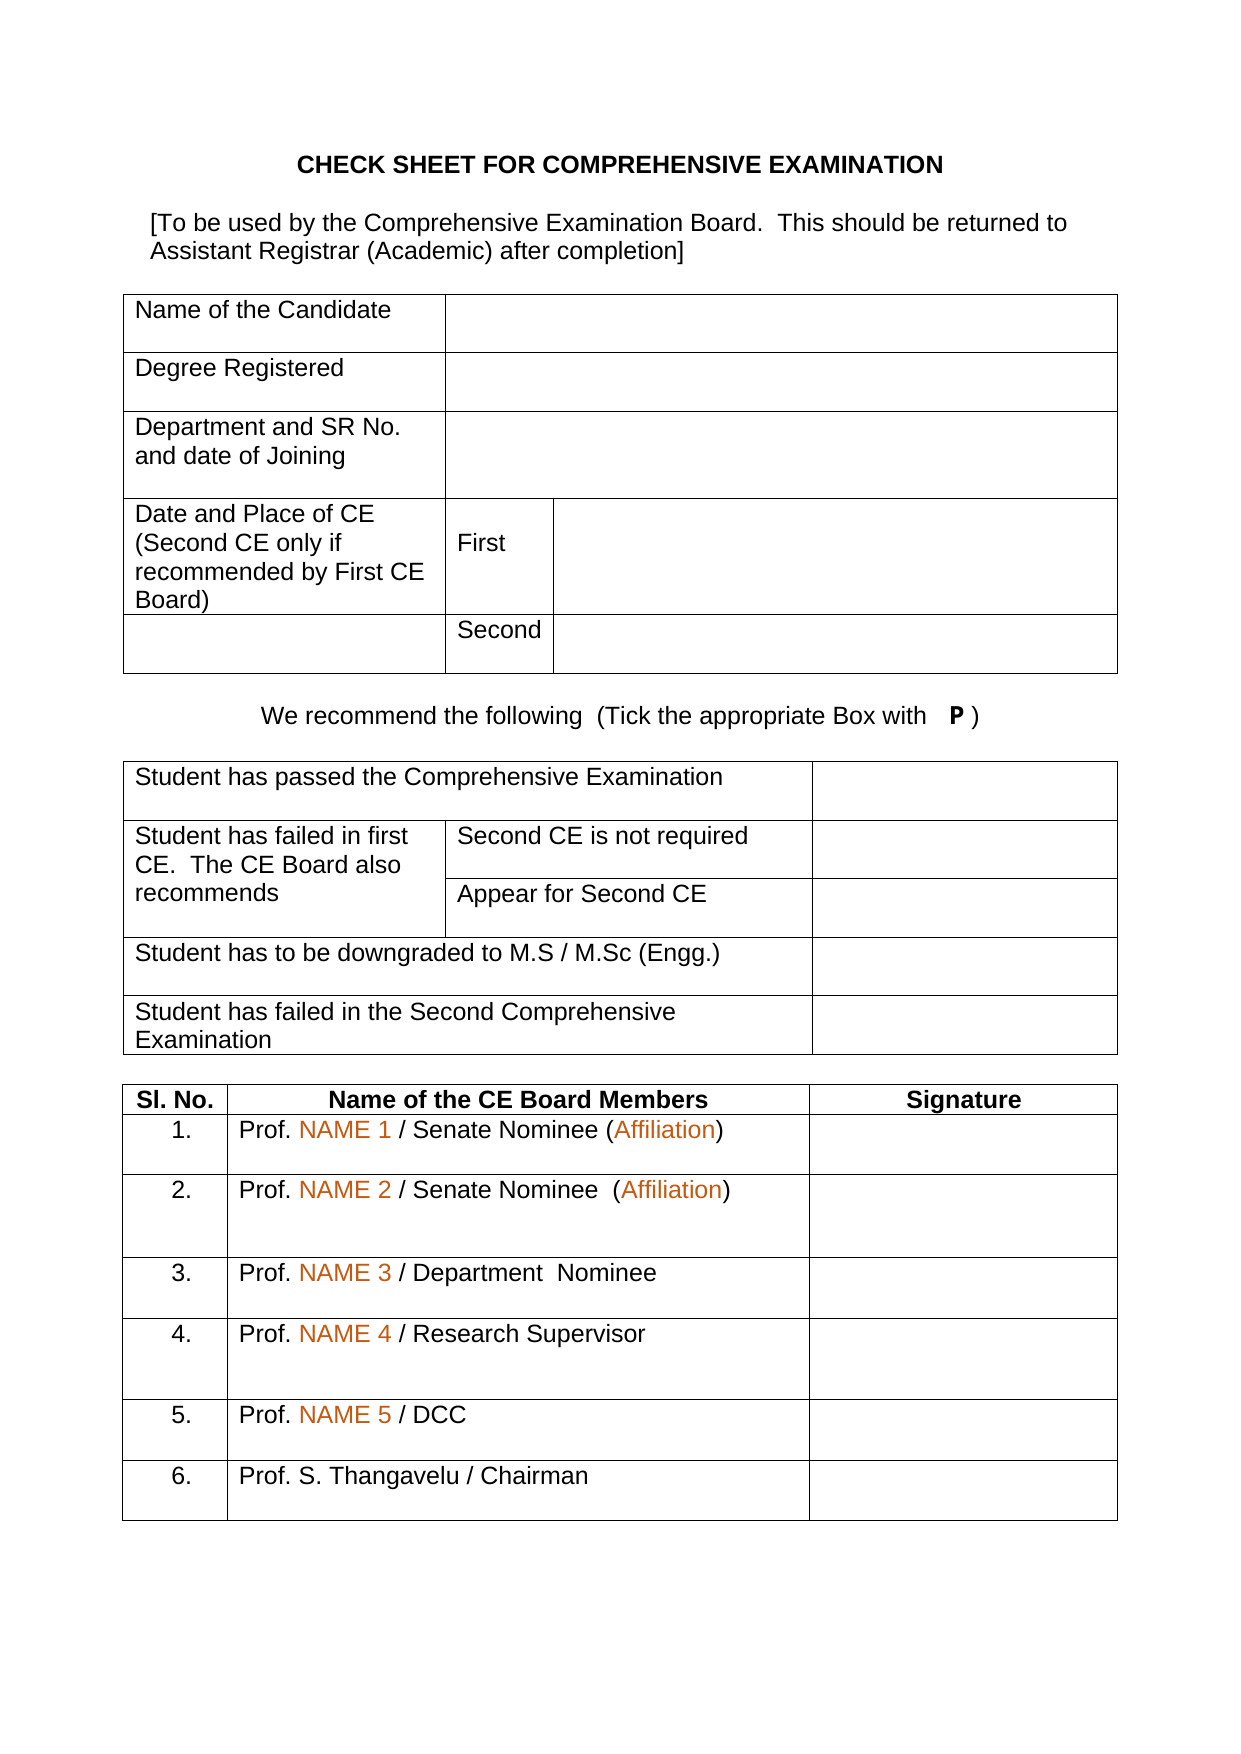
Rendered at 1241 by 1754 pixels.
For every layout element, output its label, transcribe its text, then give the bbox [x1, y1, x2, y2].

table_cell Department and SR No. and date of Joining [124, 412, 445, 498]
table_cell Prof. NAME 4 / Research Supervisor [228, 1319, 809, 1399]
table_cell Second CE is not required [446, 821, 812, 878]
table_cell [554, 499, 1117, 614]
table_cell Degree Registered [124, 353, 445, 411]
table_cell [813, 938, 1117, 995]
text CHECK SHEET FOR COMPREHENSIVE EXAMINATION [150, 150, 1090, 179]
table_cell Second [446, 615, 553, 673]
table_cell Prof. NAME 3 / Department Nominee [228, 1258, 809, 1318]
text [To be used by the Comprehensive Examination Board. This should be returned to Assistant Registrar (Academic) after completion] [150, 207, 1090, 265]
table_cell [123, 1258, 227, 1318]
table_cell [813, 879, 1117, 937]
table_header Sl. No. [123, 1085, 227, 1113]
table_cell [810, 1461, 1117, 1520]
table_cell Student has passed the Comprehensive Examination [124, 762, 812, 820]
table_header Signature [810, 1085, 1117, 1113]
table_cell Prof. S. Thangavelu / Chairman [228, 1461, 809, 1520]
table_cell [813, 762, 1117, 820]
table_cell [813, 996, 1117, 1054]
table_cell [123, 1400, 227, 1460]
table_cell Student has failed in first CE. The CE Board also recommends [124, 821, 445, 937]
table_header [446, 295, 1117, 352]
table_cell [810, 1319, 1117, 1399]
table_cell [124, 615, 445, 673]
table_cell Date and Place of CE (Second CE only if recommended by First CE Board) [124, 499, 445, 614]
table_cell [810, 1115, 1117, 1174]
table_cell Appear for Second CE [446, 879, 812, 937]
table_cell [123, 1175, 227, 1257]
table_cell [446, 353, 1117, 411]
table_cell [123, 1461, 227, 1520]
table_cell [554, 615, 1117, 673]
table_cell Prof. NAME 5 / DCC [228, 1400, 809, 1460]
table_cell [446, 412, 1117, 498]
table_cell [810, 1258, 1117, 1318]
table_cell We recommend the following (Tick the appropriate Box with P ) [123, 674, 1117, 761]
table_cell [810, 1175, 1117, 1257]
table_header Name of the Candidate [124, 295, 445, 352]
table_cell Prof. NAME 1 / Senate Nominee (Affiliation) [228, 1115, 809, 1174]
table_cell Student has to be downgraded to M.S / M.Sc (Engg.) [124, 938, 812, 995]
table_cell [810, 1400, 1117, 1460]
table_cell [123, 1319, 227, 1399]
table_cell Student has failed in the Second Comprehensive Examination [124, 996, 812, 1054]
table_header Name of the CE Board Members [228, 1085, 809, 1113]
table_cell First [446, 499, 553, 614]
table_cell [123, 1115, 227, 1174]
table_cell Prof. NAME 2 / Senate Nominee (Affiliation) [228, 1175, 809, 1257]
table_cell [813, 821, 1117, 878]
